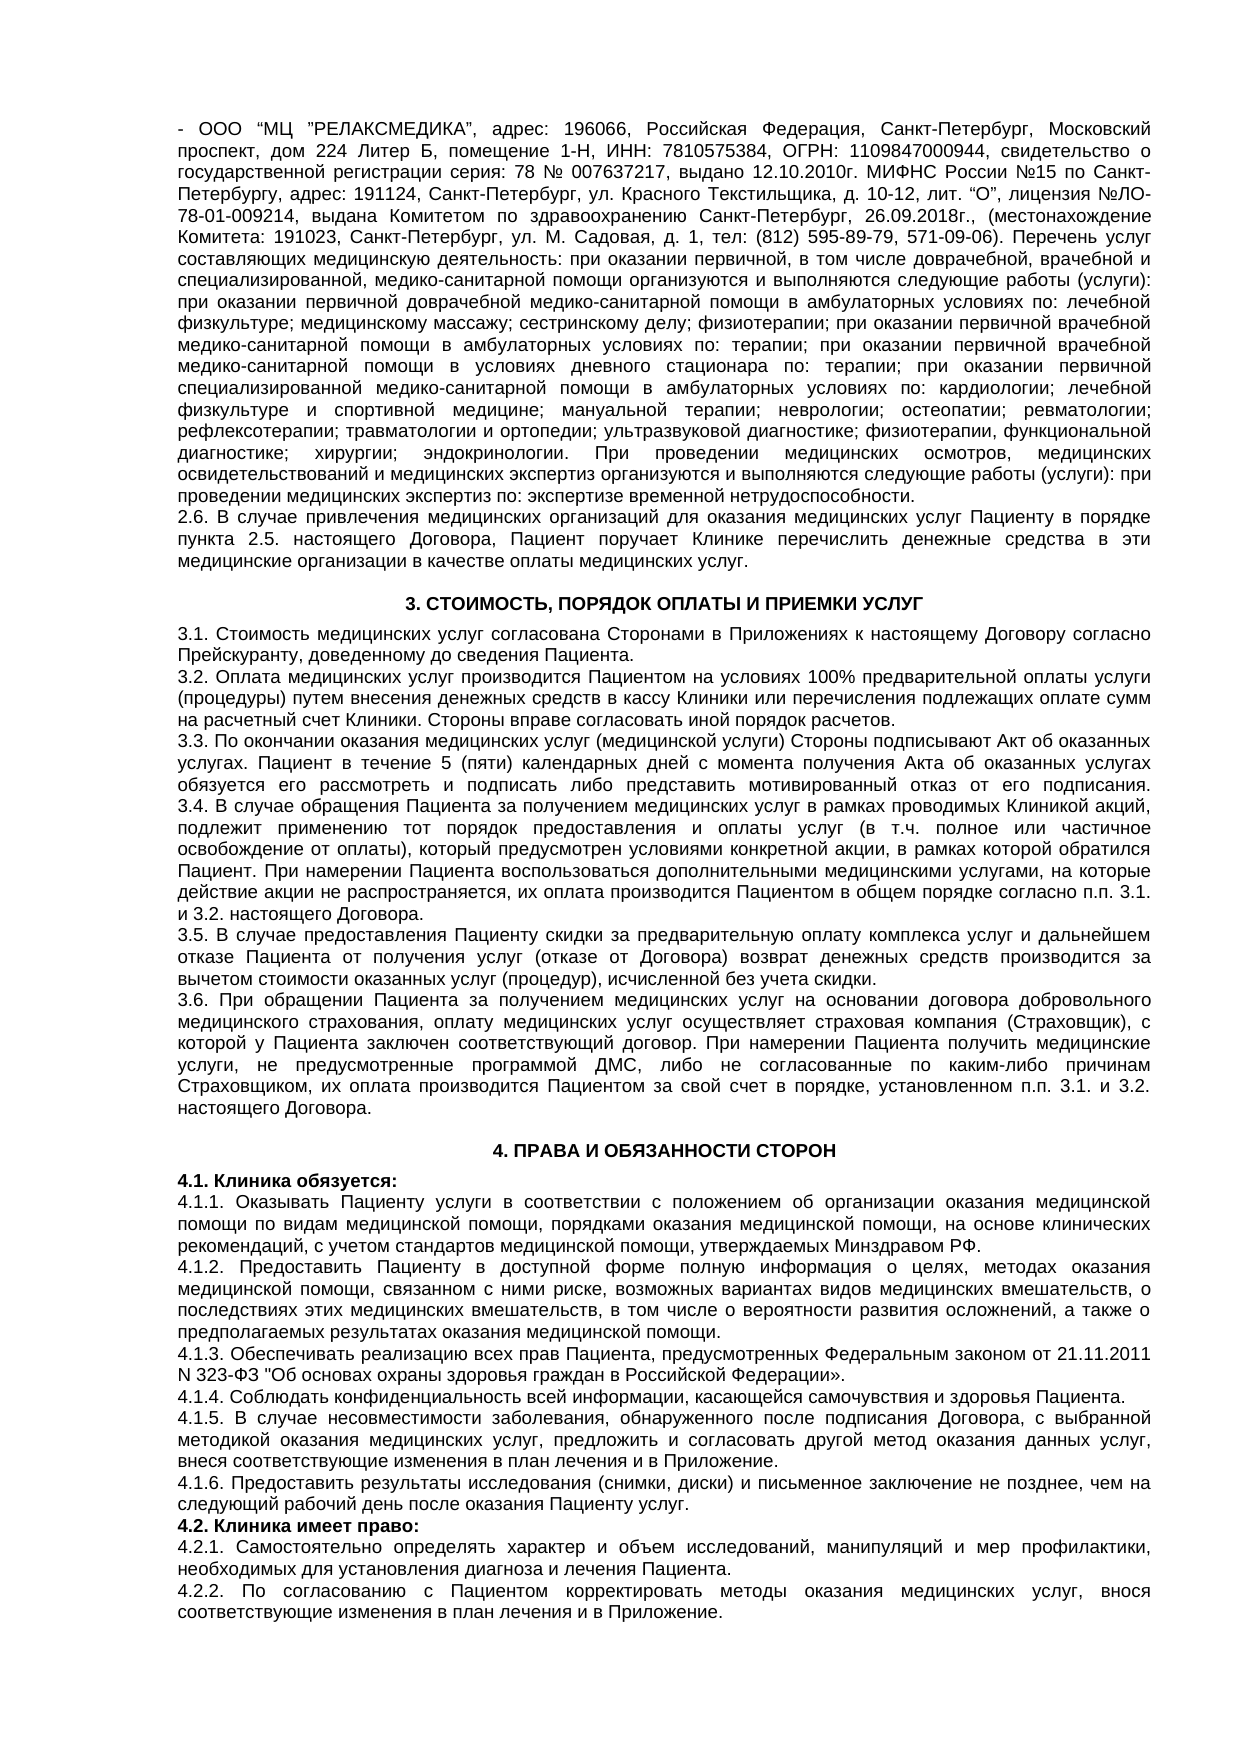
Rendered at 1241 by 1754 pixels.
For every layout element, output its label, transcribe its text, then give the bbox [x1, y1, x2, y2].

text 4.1.2. Предоставить Пациенту в доступной форме полную информация о целях, методах оказания медицинской помощи, связанном с ними риске, возможных вариантах видов медицинских вмешательств, о последствиях этих медицинских вмешательств, в том числе о вероятности развития осложнений, а также о предполагаемых результатах оказания медицинской помощи. [177, 1256, 1152, 1342]
text 4.1.6. Предоставить результаты исследования (снимки, диски) и письменное заключение не позднее, чем на следующий рабочий день после оказания Пациенту услуг. [177, 1472, 1152, 1515]
text 4.2.2. По согласованию с Пациентом корректировать методы оказания медицинских услуг, внося соответствующие изменения в план лечения и в Приложение. [177, 1579, 1152, 1623]
text 3. СТОИМОСТЬ, ПОРЯДОК ОПЛАТЫ И ПРИЕМКИ УСЛУГ [177, 592, 1152, 614]
text 4. ПРАВА И ОБЯЗАННОСТИ СТОРОН [177, 1140, 1152, 1161]
text 3.3. По окончании оказания медицинских услуг (медицинской услуги) Стороны подписывают Акт об оказанных услугах. Пациент в течение 5 (пяти) календарных дней с момента получения Акта об оказанных услугах обязуется его рассмотреть и подписать либо представить мотивированный отказ от его подписания. 3.4. В случае обращения Пациента за получением медицинских услуг в рамках проводимых Клиникой акций, подлежит применению тот порядок предоставления и оплаты услуг (в т.ч. полное или частичное освобождение от оплаты), который предусмотрен условиями конкретной акции, в рамках которой обратился Пациент. При намерении Пациента воспользоваться дополнительными медицинскими услугами, на которые действие акции не распространяется, их оплата производится Пациентом в общем порядке согласно п.п. 3.1. и 3.2. настоящего Договора. [177, 730, 1152, 924]
text 2.6. В случае привлечения медицинских организаций для оказания медицинских услуг Пациенту в порядке пункта 2.5. настоящего Договора, Пациент поручает Клинике перечислить денежные средства в эти медицинские организации в качестве оплаты медицинских услуг. [177, 506, 1152, 571]
text 3.5. В случае предоставления Пациенту скидки за предварительную оплату комплекса услуг и дальнейшем отказе Пациента от получения услуг (отказе от Договора) возврат денежных средств производится за вычетом стоимости оказанных услуг (процедур), исчисленной без учета скидки. [177, 924, 1152, 989]
text 4.1. Клиника обязуется: [177, 1170, 1152, 1191]
text 4.1.5. В случае несовместимости заболевания, обнаруженного после подписания Договора, с выбранной методикой оказания медицинских услуг, предложить и согласовать другой метод оказания данных услуг, внеся соответствующие изменения в план лечения и в Приложение. [177, 1407, 1152, 1472]
text 4.1.3. Обеспечивать реализацию всех прав Пациента, предусмотренных Федеральным законом от 21.11.2011 N 323-ФЗ "Об основах охраны здоровья граждан в Российской Федерации». [177, 1342, 1152, 1385]
text - ООО “МЦ ”РЕЛАКСМЕДИКА”, адрес: 196066, Российская Федерация, Санкт-Петербург, Московский проспект, дом 224 Литер Б, помещение 1-Н, ИНН: 7810575384, ОГРН: 1109847000944, свидетельство о государственной регистрации серия: 78 № 007637217, выдано 12.10.2010г. МИФНС России №15 по Санкт-Петербургу, адрес: 191124, Санкт-Петербург, ул. Красного Текстильщика, д. 10-12, лит. “О”, лицензия №ЛО-78-01-009214, выдана Комитетом по здравоохранению Санкт-Петербург, 26.09.2018г., (местонахождение Комитета: 191023, Санкт-Петербург, ул. М. Садовая, д. 1, тел: (812) 595-89-79, 571-09-06). Перечень услуг составляющих медицинскую деятельность: при оказании первичной, в том числе доврачебной, врачебной и специализированной, медико-санитарной помощи организуются и выполняются следующие работы (услуги): при оказании первичной доврачебной медико-санитарной помощи в амбулаторных условиях по: лечебной физкультуре; медицинскому массажу; сестринскому делу; физиотерапии; при оказании первичной врачебной медико-санитарной помощи в амбулаторных условиях по: терапии; при оказании первичной врачебной медико-санитарной помощи в условиях дневного стационара по: терапии; при оказании первичной специализированной медико-санитарной помощи в амбулаторных условиях по: кардиологии; лечебной физкультуре и спортивной медицине; мануальной терапии; неврологии; остеопатии; ревматологии; рефлексотерапии; травматологии и ортопедии; ультразвуковой диагностике; физиотерапии, функциональной диагностике; хирургии; эндокринологии. При проведении медицинских осмотров, медицинских освидетельствований и медицинских экспертиз организуются и выполняются следующие работы (услуги): при проведении медицинских экспертиз по: экспертизе временной нетрудоспособности. [177, 118, 1152, 506]
text 3.2. Оплата медицинских услуг производится Пациентом на условиях 100% предварительной оплаты услуги (процедуры) путем внесения денежных средств в кассу Клиники или перечисления подлежащих оплате сумм на расчетный счет Клиники. Стороны вправе согласовать иной порядок расчетов. [177, 666, 1152, 730]
text 4.1.1. Оказывать Пациенту услуги в соответствии с положением об организации оказания медицинской помощи по видам медицинской помощи, порядками оказания медицинской помощи, на основе клинических рекомендаций, с учетом стандартов медицинской помощи, утверждаемых Минздравом РФ. [177, 1191, 1152, 1256]
text 3.1. Стоимость медицинских услуг согласована Сторонами в Приложениях к настоящему Договору согласно Прейскуранту, доведенному до сведения Пациента. [177, 622, 1152, 666]
text 4.2. Клиника имеет право: [177, 1515, 1152, 1536]
text 3.6. При обращении Пациента за получением медицинских услуг на основании договора добровольного медицинского страхования, оплату медицинских услуг осуществляет страховая компания (Страховщик), с которой у Пациента заключен соответствующий договор. При намерении Пациента получить медицинские услуги, не предусмотренные программой ДМС, либо не согласованные по каким-либо причинам Страховщиком, их оплата производится Пациентом за свой счет в порядке, установленном п.п. 3.1. и 3.2. настоящего Договора. [177, 989, 1152, 1118]
text 4.2.1. Самостоятельно определять характер и объем исследований, манипуляций и мер профилактики, необходимых для установления диагноза и лечения Пациента. [177, 1536, 1152, 1579]
text 4.1.4. Соблюдать конфиденциальность всей информации, касающейся самочувствия и здоровья Пациента. [177, 1385, 1152, 1407]
